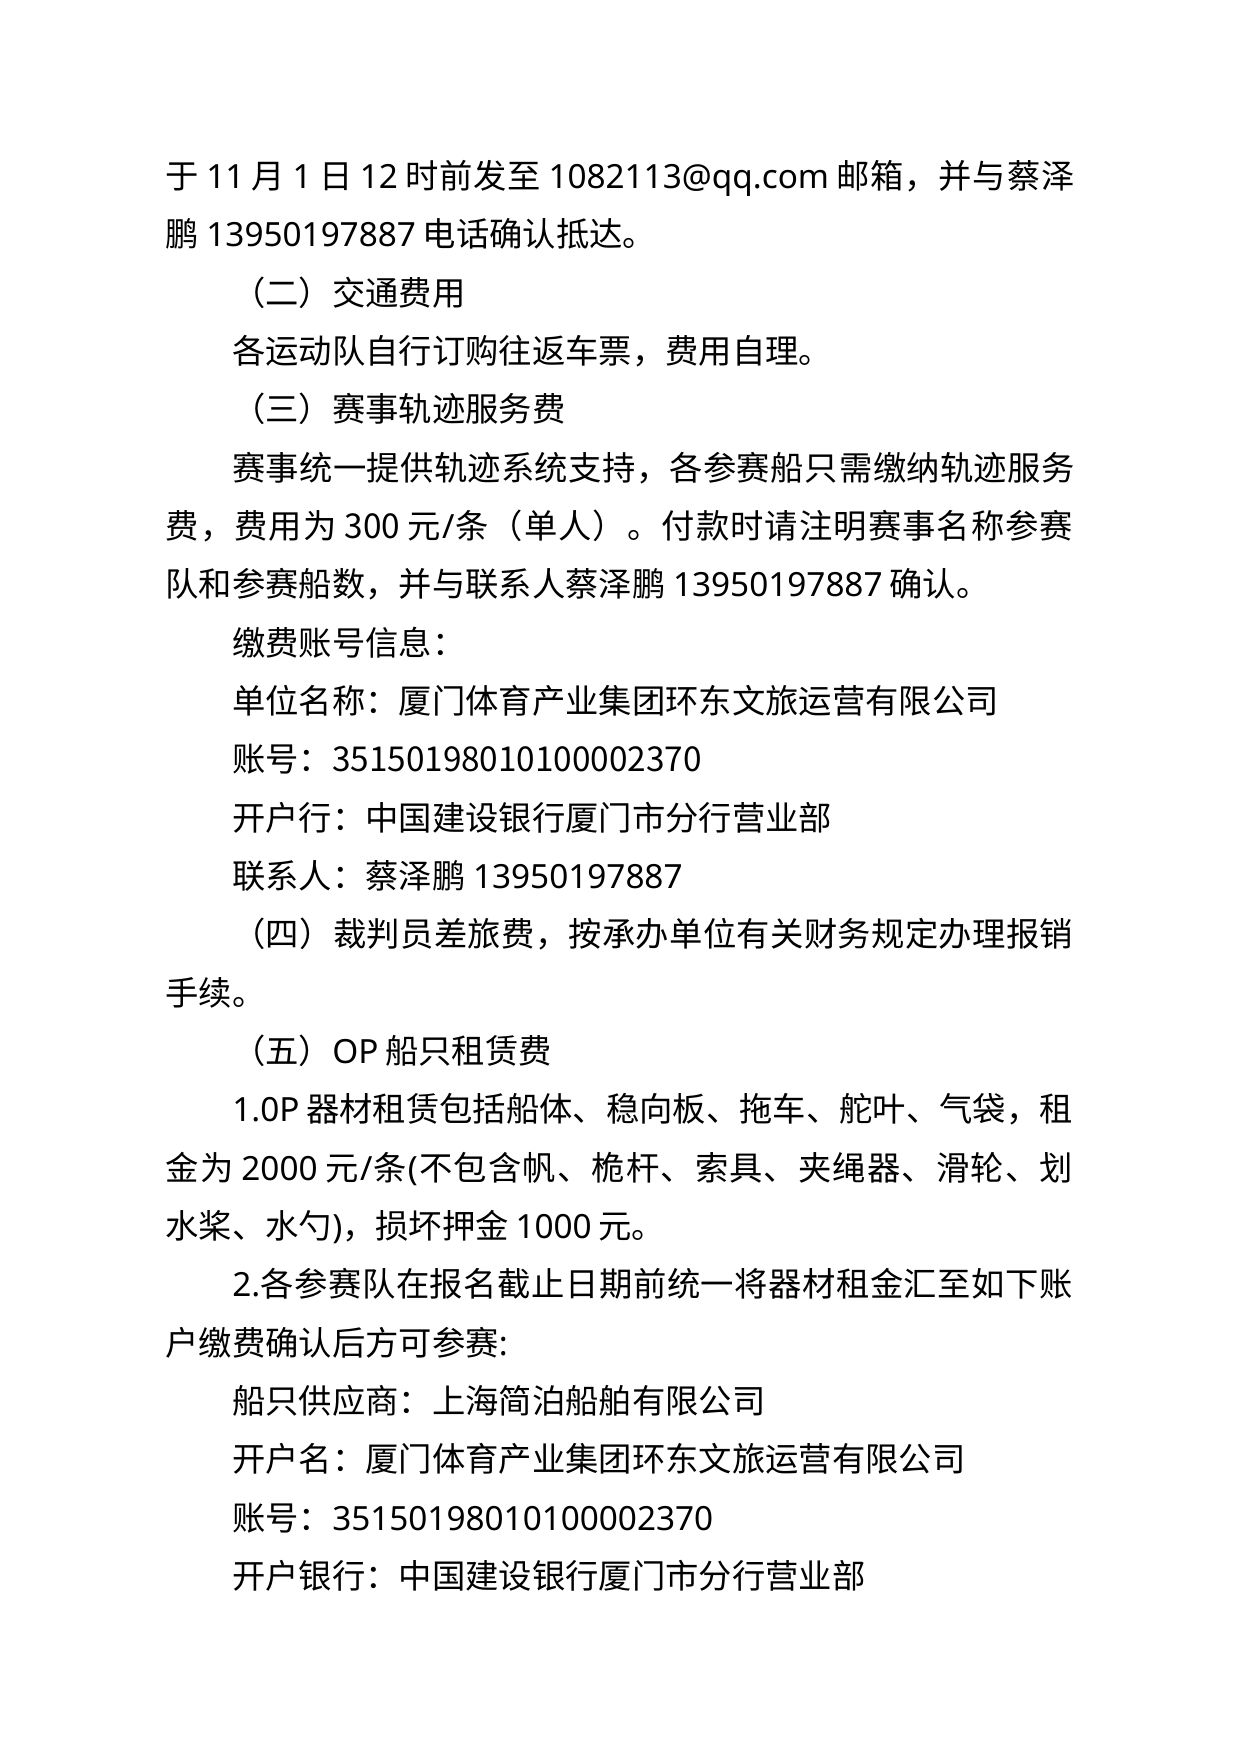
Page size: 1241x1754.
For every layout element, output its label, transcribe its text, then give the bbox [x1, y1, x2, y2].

text 联系人：蔡泽鹏 13950197887 [165, 842, 1075, 900]
text 1.0P器材租赁包括船体、稳向板、拖车、舵叶、气袋，租金为2000元/条(不包含帆、桅杆、索具、夹绳器、滑轮、划水桨、水勺)，损坏押金1000元。 [165, 1075, 1075, 1250]
text 开户银行：中国建设银行厦门市分行营业部 [165, 1542, 1075, 1600]
text 开户行：中国建设银行厦门市分行营业部 [165, 783, 1075, 842]
text 各运动队自行订购往返车票，费用自理。 [165, 317, 1075, 375]
text 2.各参赛队在报名截止日期前统一将器材租金汇至如下账户缴费确认后方可参赛: [165, 1250, 1075, 1367]
text 船只供应商：上海简泊船舶有限公司 [165, 1367, 1075, 1425]
text （二）交通费用 [165, 258, 1075, 317]
text 账号：35150198010100002370 [165, 725, 1075, 783]
text （四）裁判员差旅费，按承办单位有关财务规定办理报销手续。 [165, 900, 1075, 1017]
text 缴费账号信息： [165, 608, 1075, 667]
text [165, 142, 1075, 258]
text 账号：35150198010100002370 [165, 1483, 1075, 1542]
list 赛事轨迹服务费 [165, 375, 1075, 433]
text 开户名：厦门体育产业集团环东文旅运营有限公司 [165, 1425, 1075, 1483]
text 赛事统一提供轨迹系统支持，各参赛船只需缴纳轨迹服务费，费用为300元/条（单人）。付款时请注明赛事名称参赛队和参赛船数，并与联系人蔡泽鹏 13950197887确认。 [165, 433, 1075, 608]
text 单位名称：厦门体育产业集团环东文旅运营有限公司 [165, 667, 1075, 725]
text （五）OP船只租赁费 [165, 1017, 1075, 1075]
